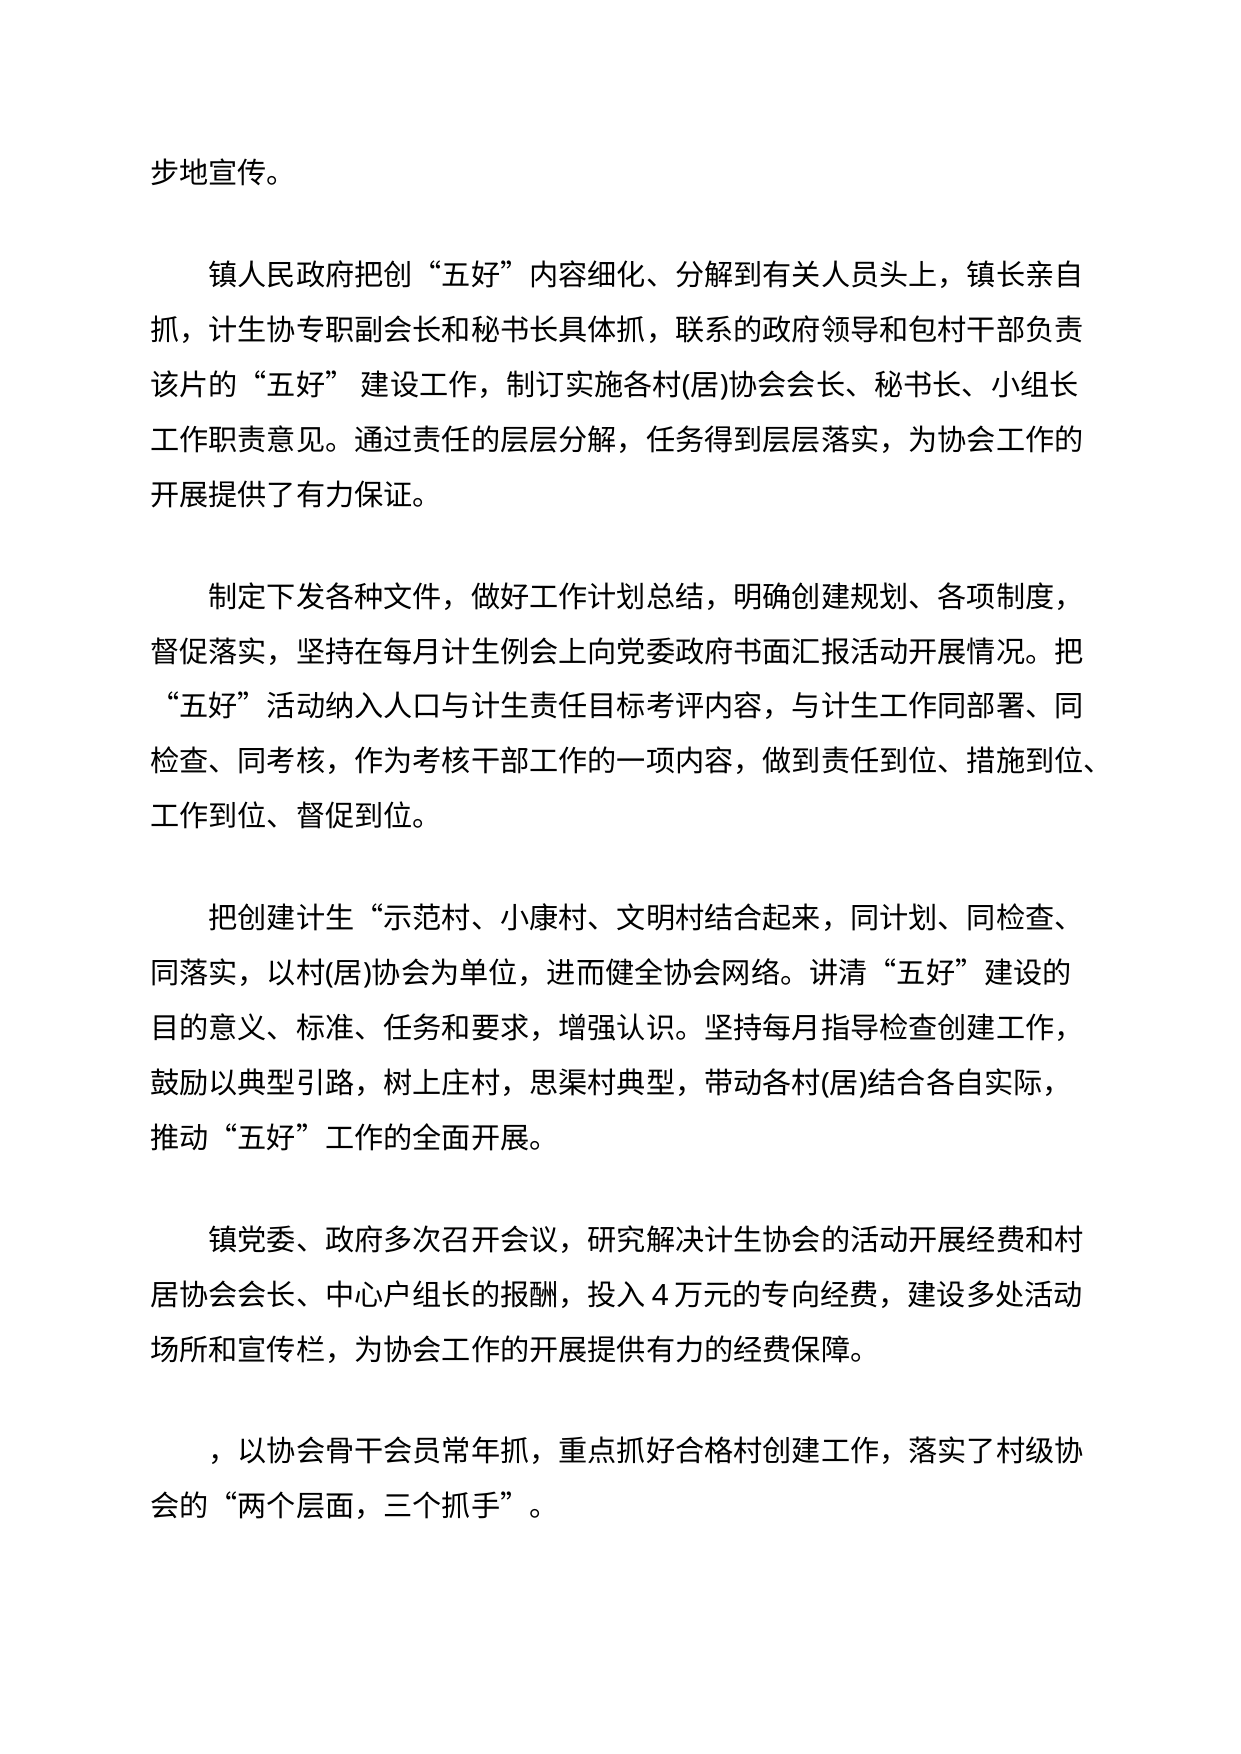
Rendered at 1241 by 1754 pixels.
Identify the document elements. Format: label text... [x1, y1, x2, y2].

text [150, 150, 1090, 192]
text 镇党委、政府多次召开会议，研究解决计生协会的活动开展经费和村居协会会长、中心户组长的报酬，投入4万元的专向经费，建设多处活动场所和宣传栏，为协会工作的开展提供有力的经费保障。 [150, 1216, 1090, 1368]
text 制定下发各种文件，做好工作计划总结，明确创建规划、各项制度，督促落实，坚持在每月计生例会上向党委政府书面汇报活动开展情况。把“五好”活动纳入人口与计生责任目标考评内容，与计生工作同部署、同检查、同考核，作为考核干部工作的一项内容，做到责任到位、措施到位、工作到位、督促到位。 [150, 573, 1090, 835]
text ，以协会骨干会员常年抓，重点抓好合格村创建工作，落实了村级协会的“两个层面，三个抓手”。 [150, 1428, 1090, 1525]
text 镇人民政府把创“五好”内容细化、分解到有关人员头上，镇长亲自抓，计生协专职副会长和秘书长具体抓，联系的政府领导和包村干部负责该片的“五好” 建设工作，制订实施各村(居)协会会长、秘书长、小组长工作职责意见。通过责任的层层分解，任务得到层层落实，为协会工作的开展提供了有力保证。 [150, 252, 1090, 514]
text 把创建计生“示范村、小康村、文明村结合起来，同计划、同检查、同落实，以村(居)协会为单位，进而健全协会网络。讲清“五好”建设的目的意义、标准、任务和要求，增强认识。坚持每月指导检查创建工作，鼓励以典型引路，树上庄村，思渠村典型，带动各村(居)结合各自实际，推动“五好”工作的全面开展。 [150, 894, 1090, 1157]
